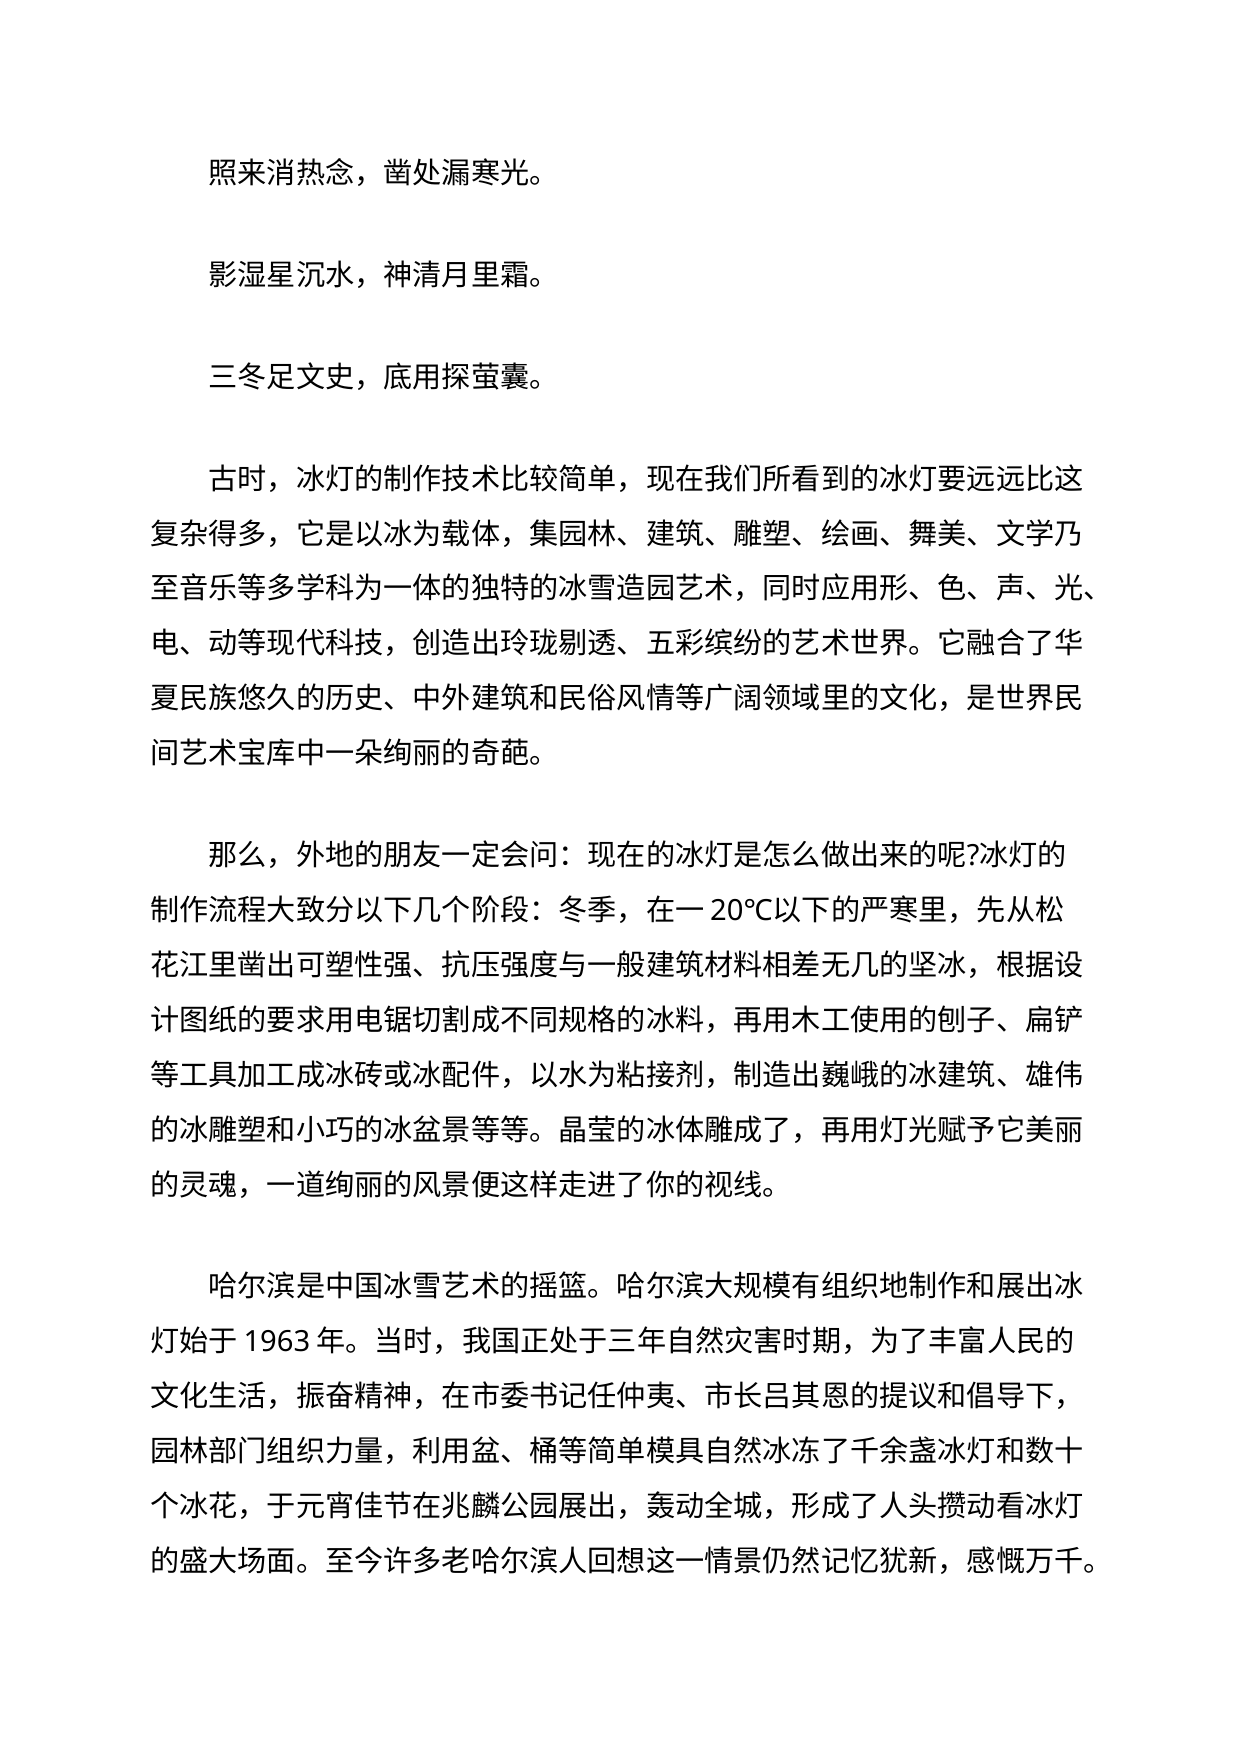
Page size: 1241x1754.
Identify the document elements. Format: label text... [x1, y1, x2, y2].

text 三冬足文史，底用探萤囊。 [150, 353, 1090, 396]
text 哈尔滨是中国冰雪艺术的摇篮。哈尔滨大规模有组织地制作和展出冰灯始于1963年。当时，我国正处于三年自然灾害时期，为了丰富人民的文化生活，振奋精神，在市委书记任仲夷、市长吕其恩的提议和倡导下，园林部门组织力量，利用盆、桶等简单模具自然冰冻了千余盏冰灯和数十个冰花，于元宵佳节在兆麟公园展出，轰动全城，形成了人头攒动看冰灯的盛大场面。至今许多老哈尔滨人回想这一情景仍然记忆犹新，感慨万千。 [150, 1263, 1090, 1580]
text 古时，冰灯的制作技术比较简单，现在我们所看到的冰灯要远远比这复杂得多，它是以冰为载体，集园林、建筑、雕塑、绘画、舞美、文学乃至音乐等多学科为一体的独特的冰雪造园艺术，同时应用形、色、声、光、电、动等现代科技，创造出玲珑剔透、五彩缤纷的艺术世界。它融合了华夏民族悠久的历史、中外建筑和民俗风情等广阔领域里的文化，是世界民间艺术宝库中一朵绚丽的奇葩。 [150, 455, 1090, 772]
text 影湿星沉水，神清月里霜。 [150, 252, 1090, 294]
text 那么，外地的朋友一定会问：现在的冰灯是怎么做出来的呢?冰灯的制作流程大致分以下几个阶段：冬季，在一20℃以下的严寒里，先从松花江里凿出可塑性强、抗压强度与一般建筑材料相差无几的坚冰，根据设计图纸的要求用电锯切割成不同规格的冰料，再用木工使用的刨子、扁铲等工具加工成冰砖或冰配件，以水为粘接剂，制造出巍峨的冰建筑、雄伟的冰雕塑和小巧的冰盆景等等。晶莹的冰体雕成了，再用灯光赋予它美丽的灵魂，一道绚丽的风景便这样走进了你的视线。 [150, 832, 1090, 1203]
text 照来消热念，凿处漏寒光。 [150, 150, 1090, 192]
